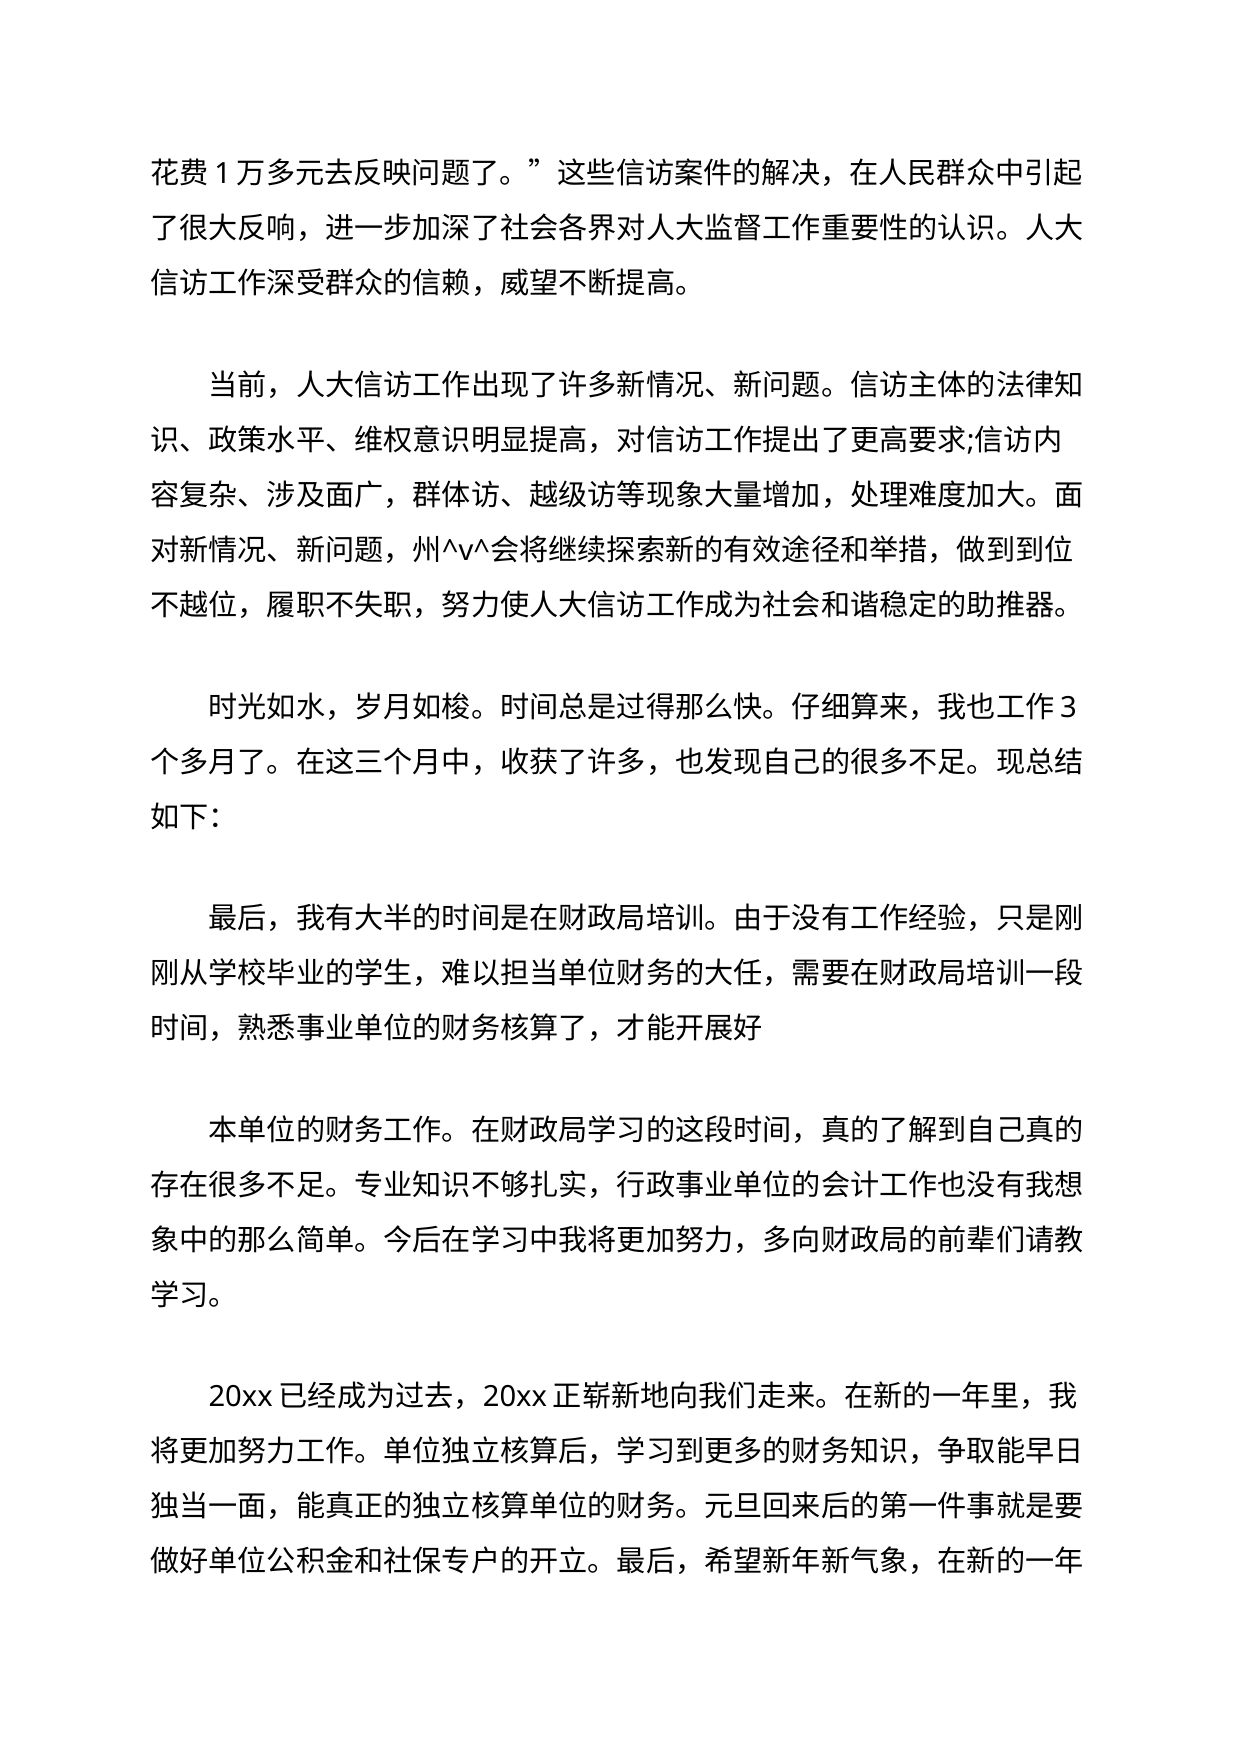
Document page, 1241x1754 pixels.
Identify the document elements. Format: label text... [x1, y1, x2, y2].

text 当前，人大信访工作出现了许多新情况、新问题。信访主体的法律知识、政策水平、维权意识明显提高，对信访工作提出了更高要求;信访内容复杂、涉及面广，群体访、越级访等现象大量增加，处理难度加大。面对新情况、新问题，州^v^会将继续探索新的有效途径和举措，做到到位不越位，履职不失职，努力使人大信访工作成为社会和谐稳定的助推器。 [150, 362, 1090, 624]
text 最后，我有大半的时间是在财政局培训。由于没有工作经验，只是刚刚从学校毕业的学生，难以担当单位财务的大任，需要在财政局培训一段时间，熟悉事业单位的财务核算了，才能开展好 [150, 895, 1090, 1047]
text 本单位的财务工作。在财政局学习的这段时间，真的了解到自己真的存在很多不足。专业知识不够扎实，行政事业单位的会计工作也没有我想象中的那么简单。今后在学习中我将更加努力，多向财政局的前辈们请教学习。 [150, 1106, 1090, 1313]
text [150, 150, 1090, 302]
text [150, 1373, 1090, 1580]
text 时光如水，岁月如梭。时间总是过得那么快。仔细算来，我也工作3个多月了。在这三个月中，收获了许多，也发现自己的很多不足。现总结如下： [150, 683, 1090, 835]
